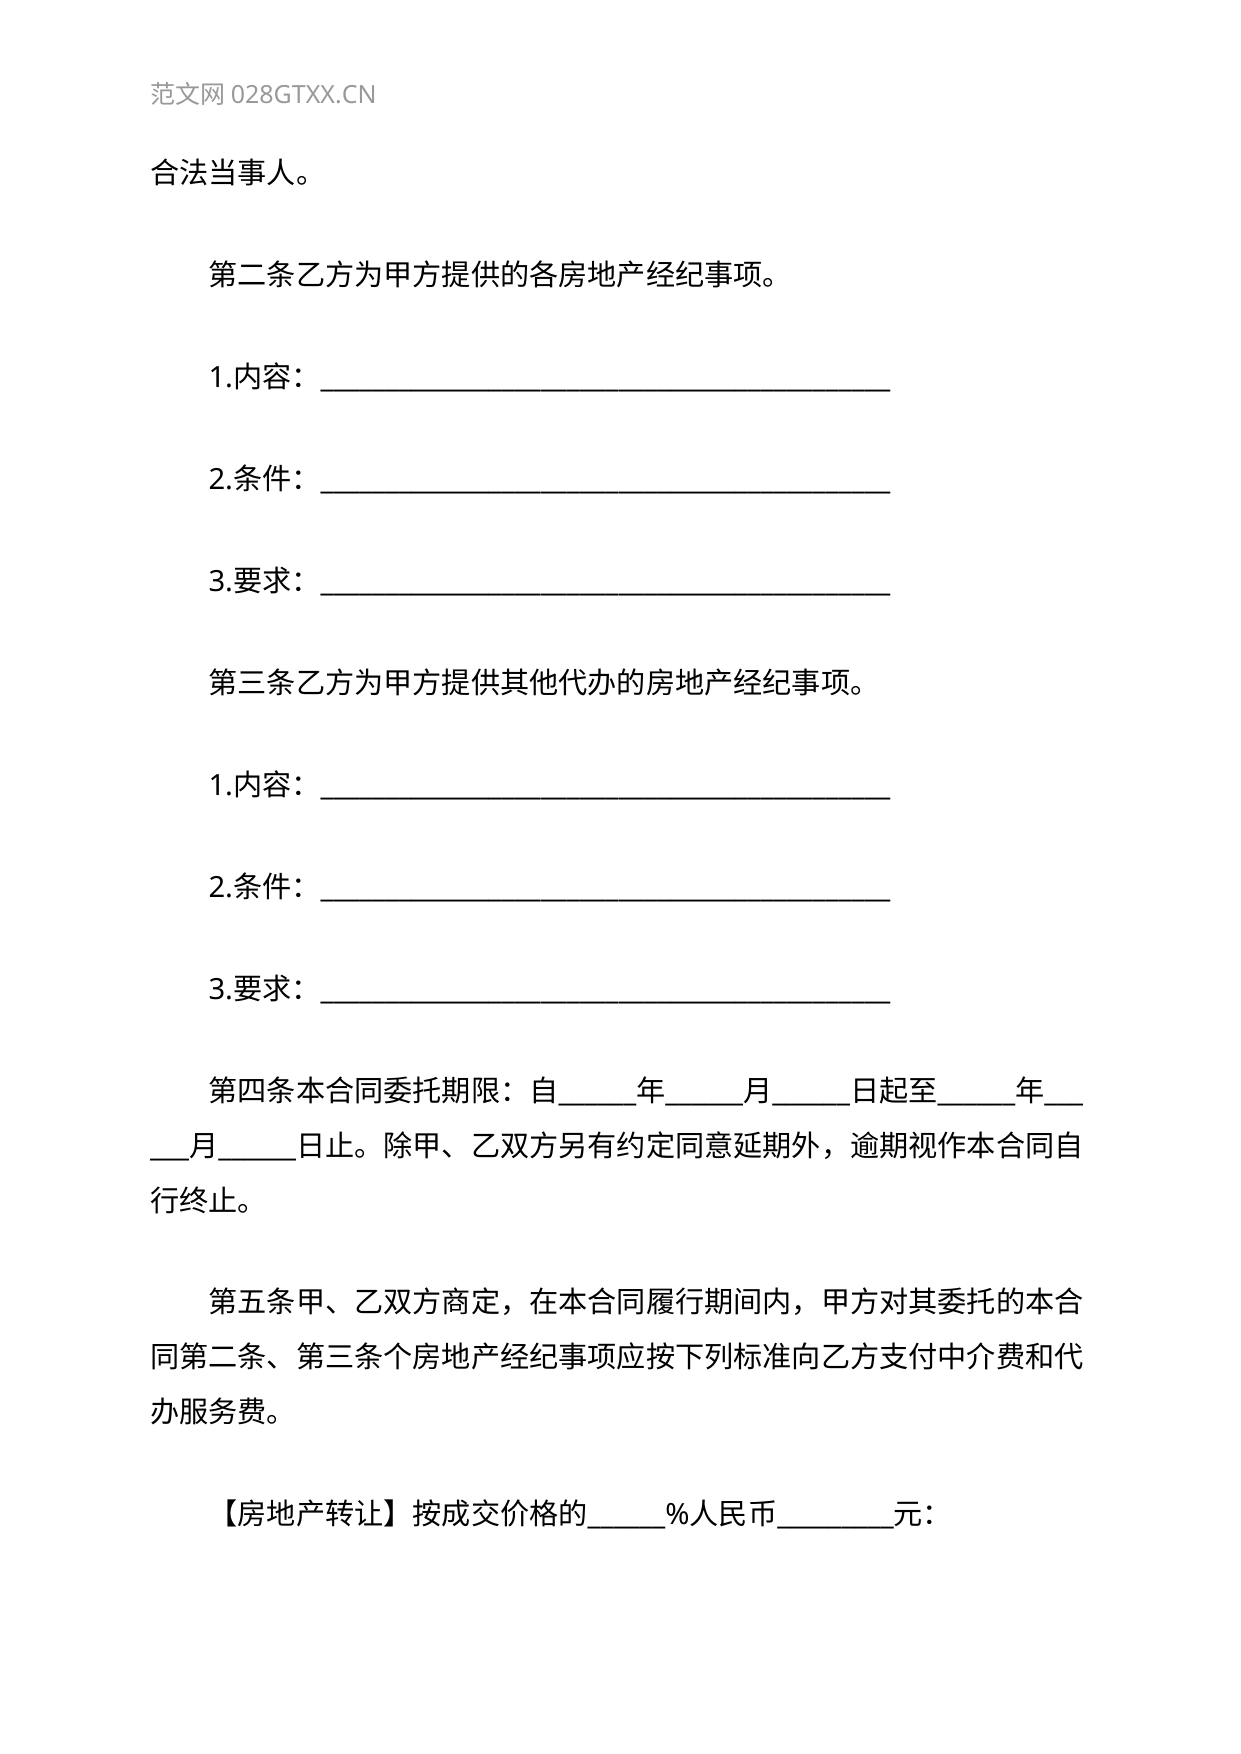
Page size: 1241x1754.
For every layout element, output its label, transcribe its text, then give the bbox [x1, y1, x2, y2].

text 2.条件：____________________________________________ [150, 863, 1090, 906]
text 1.内容：____________________________________________ [150, 353, 1090, 396]
text 3.要求：____________________________________________ [150, 965, 1090, 1008]
text 第四条本合同委托期限：自______年______月______日起至______年______月______日止。除甲、乙双方另有约定同意延期外，逾期视作本合同自行终止。 [150, 1067, 1090, 1219]
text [150, 150, 1090, 192]
text 1.内容：____________________________________________ [150, 761, 1090, 804]
text 3.要求：____________________________________________ [150, 557, 1090, 600]
text 2.条件：____________________________________________ [150, 456, 1090, 498]
text 第五条甲、乙双方商定，在本合同履行期间内，甲方对其委托的本合同第二条、第三条个房地产经纪事项应按下列标准向乙方支付中介费和代办服务费。 [150, 1279, 1090, 1431]
text 【房地产转让】按成交价格的______%人民币_________元： [150, 1491, 1090, 1533]
text 第二条乙方为甲方提供的各房地产经纪事项。 [150, 252, 1090, 294]
text 第三条乙方为甲方提供其他代办的房地产经纪事项。 [150, 659, 1090, 702]
